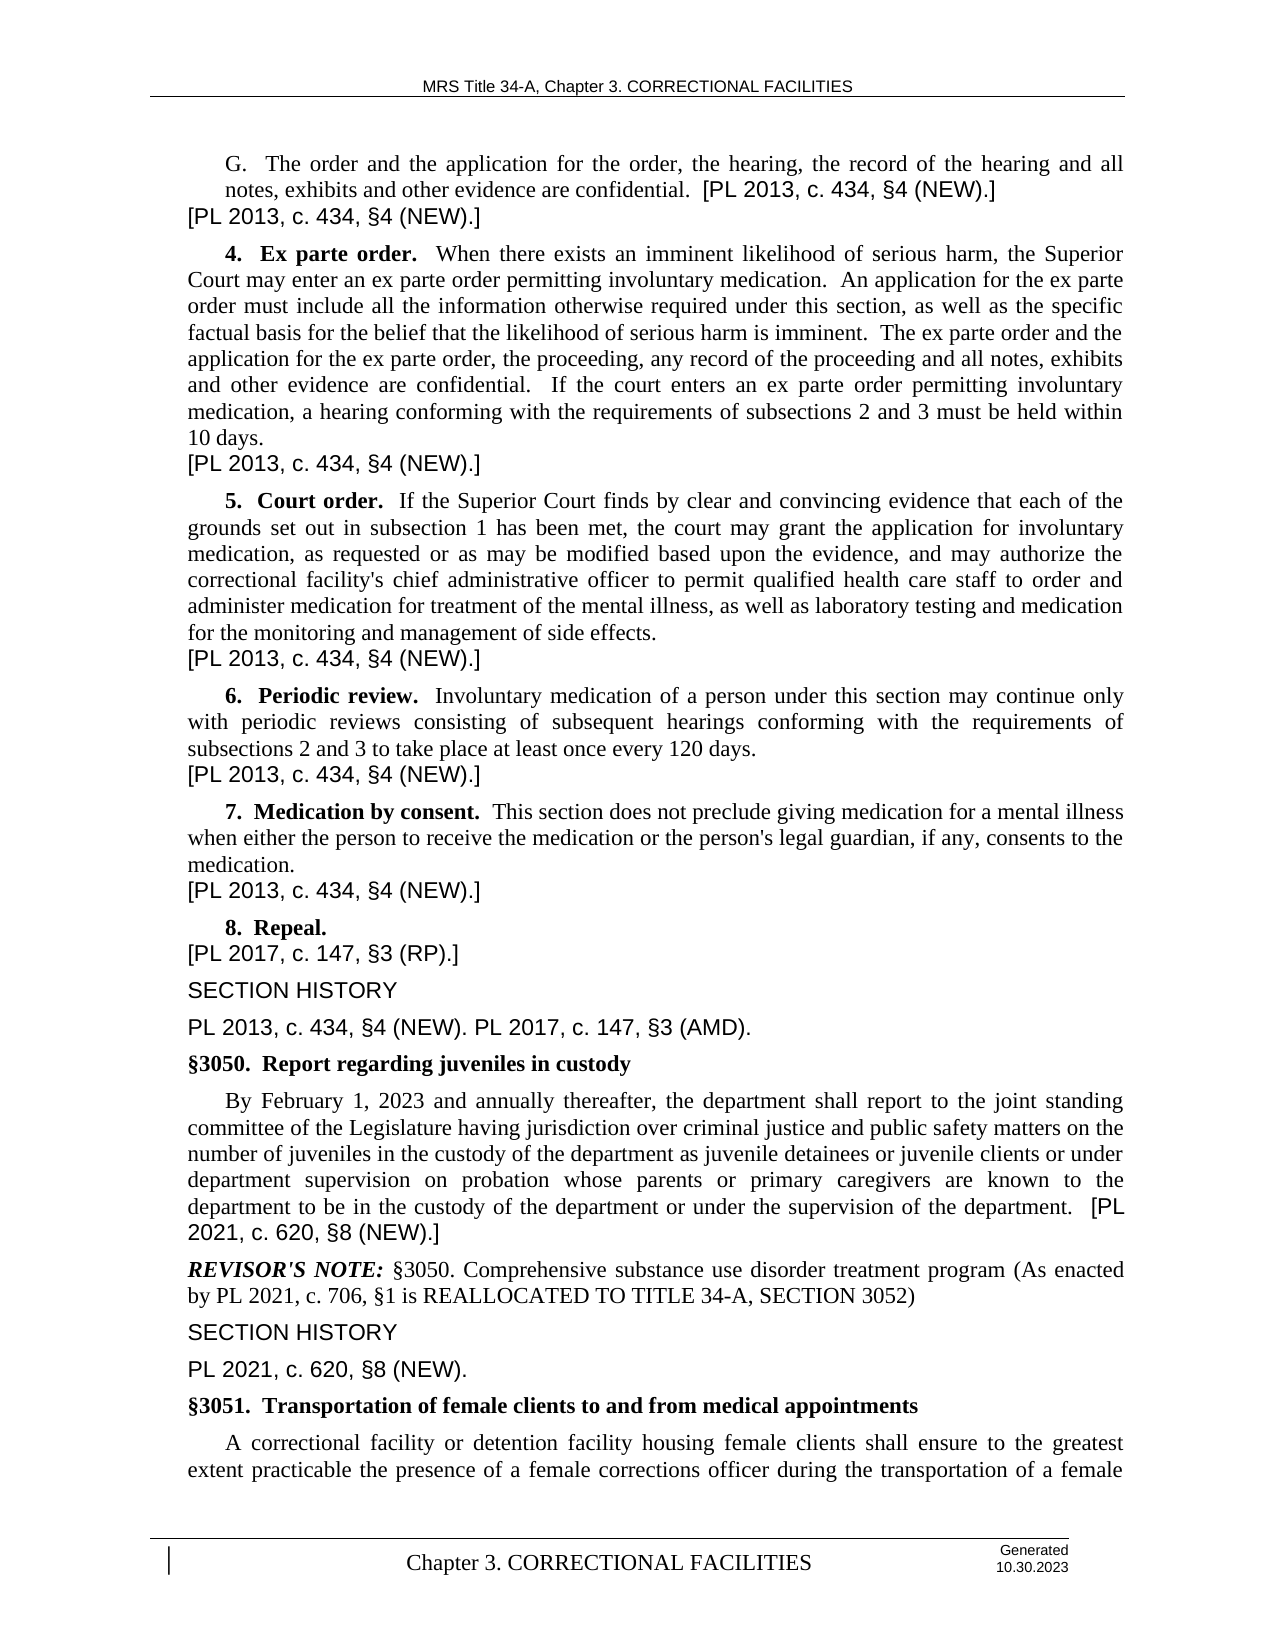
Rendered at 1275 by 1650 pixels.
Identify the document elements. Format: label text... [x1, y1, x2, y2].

text [PL 2013, c. 434, §4 (NEW).] [187, 877, 1125, 903]
text PL 2021, c. 620, §8 (NEW). [187, 1356, 1125, 1382]
text [PL 2013, c. 434, §4 (NEW).] [187, 203, 1125, 229]
text 7. Medication by consent. This section does not preclude giving medication for a mental illness when either the person to receive the medication or the person's legal guardian, if any, consents to the medication. [187, 798, 1125, 877]
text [187, 1429, 1125, 1482]
text [PL 2013, c. 434, §4 (NEW).] [187, 645, 1125, 672]
text §3051. Transportation of female clients to and from medical appointments [187, 1392, 1125, 1419]
text Revisor's Note: §3050. Comprehensive substance use disorder treatment program (As enacted by PL 2021, c. 706, §1 is REALLOCATED TO TITLE 34-A, SECTION 3052) [187, 1256, 1125, 1308]
text 5. Court order. If the Superior Court finds by clear and convincing evidence that each of the grounds set out in subsection 1 has been met, the court may grant the application for involuntary medication, as requested or as may be modified based upon the evidence, and may authorize the correctional facility's chief administrative officer to permit qualified health care staff to order and administer medication for treatment of the mental illness, as well as laboratory testing and medication for the monitoring and management of side effects. [187, 487, 1125, 645]
text 6. Periodic review. Involuntary medication of a person under this section may continue only with periodic reviews consisting of subsequent hearings conforming with the requirements of subsections 2 and 3 to take place at least once every 120 days. [187, 682, 1125, 761]
text 4. Ex parte order. When there exists an imminent likelihood of serious harm, the Superior Court may enter an ex parte order permitting involuntary medication. An application for the ex parte order must include all the information otherwise required under this section, as well as the specific factual basis for the belief that the likelihood of serious harm is imminent. The ex parte order and the application for the ex parte order, the proceeding, any record of the proceeding and all notes, exhibits and other evidence are confidential. If the court enters an ex parte order permitting involuntary medication, a hearing conforming with the requirements of subsections 2 and 3 must be held within 10 days. [187, 239, 1125, 450]
text [PL 2017, c. 147, §3 (RP).] [187, 940, 1125, 966]
text [PL 2013, c. 434, §4 (NEW).] [187, 761, 1125, 787]
text [PL 2013, c. 434, §4 (NEW).] [187, 450, 1125, 477]
text SECTION HISTORY [187, 977, 1125, 1003]
text PL 2013, c. 434, §4 (NEW). PL 2017, c. 147, §3 (AMD). [187, 1014, 1125, 1040]
text 8. Repeal. [187, 914, 1125, 940]
text G. The order and the application for the order, the hearing, the record of the hearing and all notes, exhibits and other evidence are confidential. [PL 2013, c. 434, §4 (NEW).] [225, 150, 1125, 203]
text By February 1, 2023 and annually thereafter, the department shall report to the joint standing committee of the Legislature having jurisdiction over criminal justice and public safety matters on the number of juveniles in the custody of the department as juvenile detainees or juvenile clients or under department supervision on probation whose parents or primary caregivers are known to the department to be in the custody of the department or under the supervision of the department. [PL 2021, c. 620, §8 (NEW).] [187, 1087, 1125, 1245]
text SECTION HISTORY [187, 1319, 1125, 1345]
text §3050. Report regarding juveniles in custody [187, 1050, 1125, 1077]
